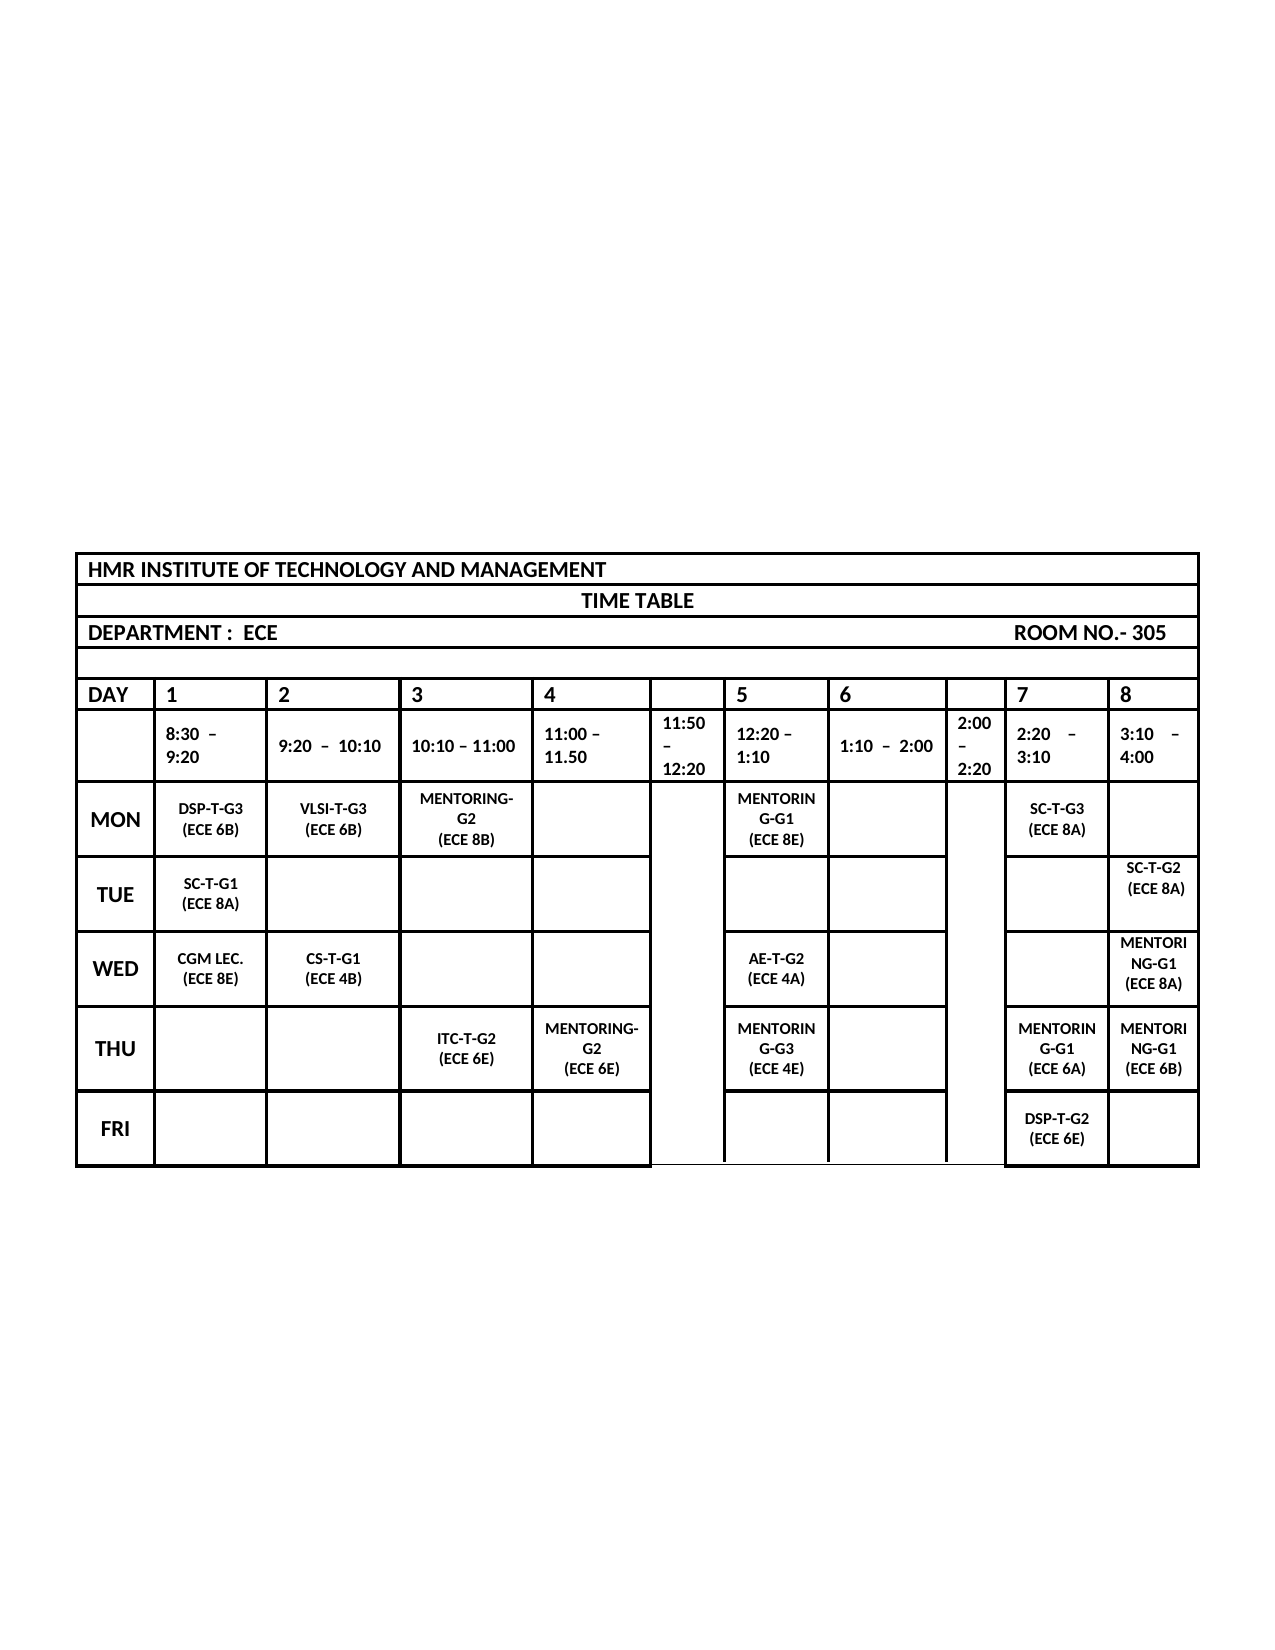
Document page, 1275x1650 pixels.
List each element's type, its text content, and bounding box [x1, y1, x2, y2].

table_cell MENTORING-G1 (ECE 6B) [1110, 1008, 1197, 1089]
table_cell FRI [78, 1093, 153, 1164]
table_cell MENTORING-G1 (ECE 8E) [726, 783, 827, 855]
table_cell 10:10 – 11:00 [402, 711, 531, 780]
table_cell 3:10 – 4:00 [1110, 711, 1197, 780]
table_cell 3 [402, 680, 531, 708]
table_cell TUE [78, 858, 153, 929]
table_cell 8 [1110, 680, 1197, 708]
table_cell THU [78, 1008, 153, 1089]
table_cell [830, 933, 945, 1004]
table_cell 2:20 – 3:10 [1007, 711, 1107, 780]
table_cell DSP-T-G3 (ECE 6B) [156, 783, 265, 855]
table_cell [948, 680, 1004, 708]
table_cell [1110, 1093, 1197, 1164]
table_cell 7 [1007, 680, 1107, 708]
table_cell [156, 1008, 265, 1089]
table_cell [1110, 783, 1197, 855]
table_cell 11:50 – 12:20 [652, 711, 723, 780]
table_cell [725, 1093, 828, 1164]
table_cell [534, 1093, 649, 1164]
table_cell [726, 858, 827, 929]
table_cell [534, 933, 649, 1004]
table_cell [652, 680, 723, 708]
table_cell CGM LEC. (ECE 8E) [156, 933, 265, 1004]
table_cell [830, 1008, 945, 1089]
table_cell 6 [830, 680, 945, 708]
table_cell 9:20 – 10:10 [268, 711, 398, 780]
table_cell [828, 1093, 946, 1164]
table_cell MENTORING-G1 (ECE 6A) [1007, 1008, 1107, 1089]
table_cell MENTORING-G3 (ECE 4E) [726, 1008, 827, 1089]
table_cell [1007, 933, 1107, 1004]
table_cell [402, 933, 531, 1004]
table_cell 4 [534, 680, 649, 708]
table_cell 2 [268, 680, 398, 708]
table_cell DAY [78, 680, 153, 708]
table_cell [268, 1008, 398, 1089]
table_cell [402, 1093, 531, 1164]
table_cell SC-T-G3 (ECE 8A) [1007, 783, 1107, 855]
table_cell [830, 783, 945, 855]
table_cell [652, 783, 725, 1164]
table_cell 5 [726, 680, 827, 708]
table_header HMR INSTITUTE OF TECHNOLOGY AND MANAGEMENT [78, 555, 1197, 583]
table_cell [534, 783, 649, 855]
table_cell [946, 783, 1004, 1164]
table_cell [1007, 858, 1107, 929]
table_cell CS-T-G1 (ECE 4B) [268, 933, 398, 1004]
table_cell WED [78, 933, 153, 1004]
table_cell MENTORING-G2 (ECE 6E) [534, 1008, 649, 1089]
table_cell [156, 1093, 265, 1164]
table_cell 2:00 – 2:20 [948, 711, 1004, 780]
table_cell SC-T-G1 (ECE 8A) [156, 858, 265, 929]
table_cell [402, 858, 531, 929]
table_cell 8:30 – 9:20 [156, 711, 265, 780]
table_cell MENTORING-G1 (ECE 8A) [1110, 933, 1197, 1004]
table_cell VLSI-T-G3 (ECE 6B) [268, 783, 398, 855]
table_cell ITC-T-G2 (ECE 6E) [402, 1008, 531, 1089]
table_cell MON [78, 783, 153, 855]
table_cell DEPARTMENT : ECE ROOM NO.- 305 [78, 618, 1197, 646]
table_cell SC-T-G2 (ECE 8A) [1110, 858, 1197, 929]
table_cell AE-T-G2 (ECE 4A) [726, 933, 827, 1004]
table_cell 1:10 – 2:00 [830, 711, 945, 780]
table_cell TIME TABLE [78, 586, 1197, 614]
table_cell DSP-T-G2 (ECE 6E) [1007, 1093, 1107, 1164]
table_cell [78, 711, 153, 780]
table_cell [268, 1093, 398, 1164]
table_cell 11:00 – 11.50 [534, 711, 649, 780]
table_cell [830, 858, 945, 929]
table_cell [534, 858, 649, 929]
table_cell 12:20 – 1:10 [726, 711, 827, 780]
table_cell 1 [156, 680, 265, 708]
table_cell [78, 649, 1197, 677]
table_cell MENTORING-G2 (ECE 8B) [402, 783, 531, 855]
table_cell [268, 858, 398, 929]
